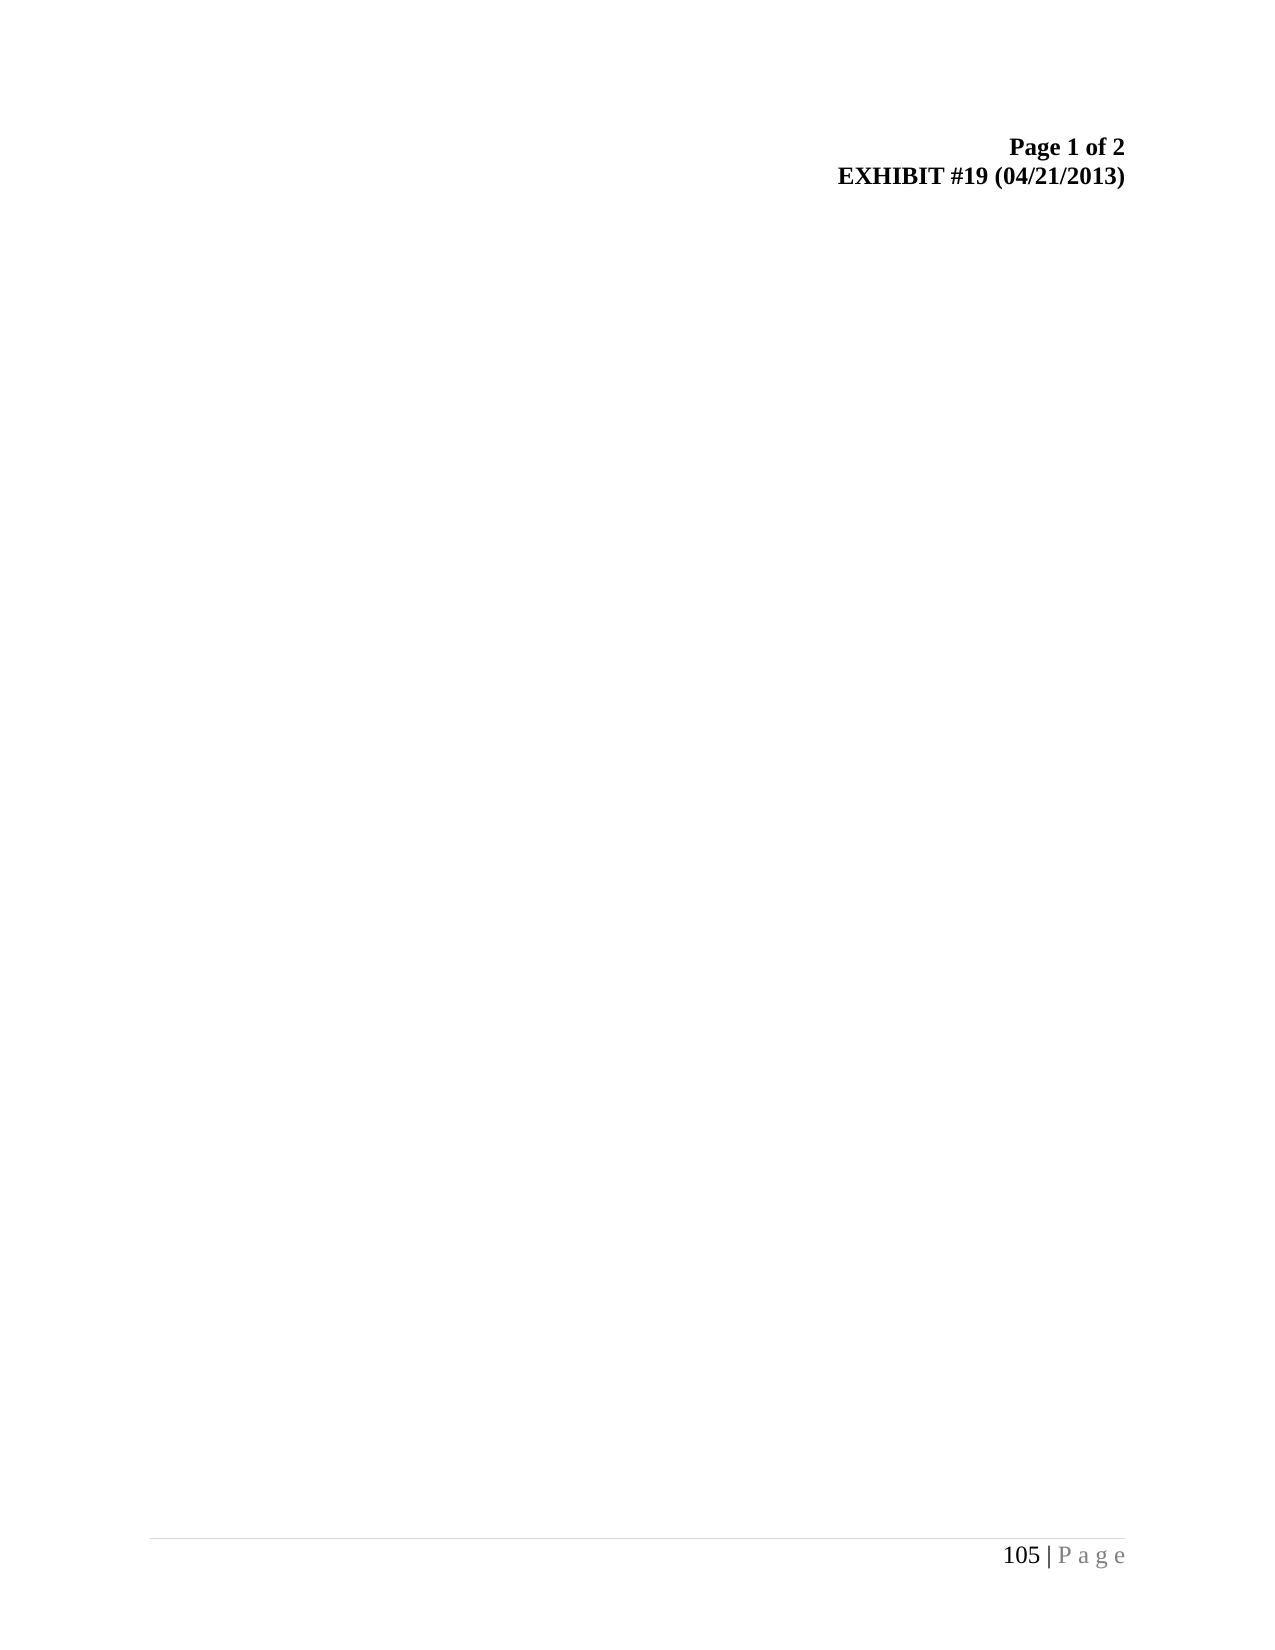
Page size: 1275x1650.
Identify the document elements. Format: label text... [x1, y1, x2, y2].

text Page 1 of 2 [150, 132, 1125, 161]
text EXHIBIT #19 (04/21/2013) [150, 161, 1125, 190]
